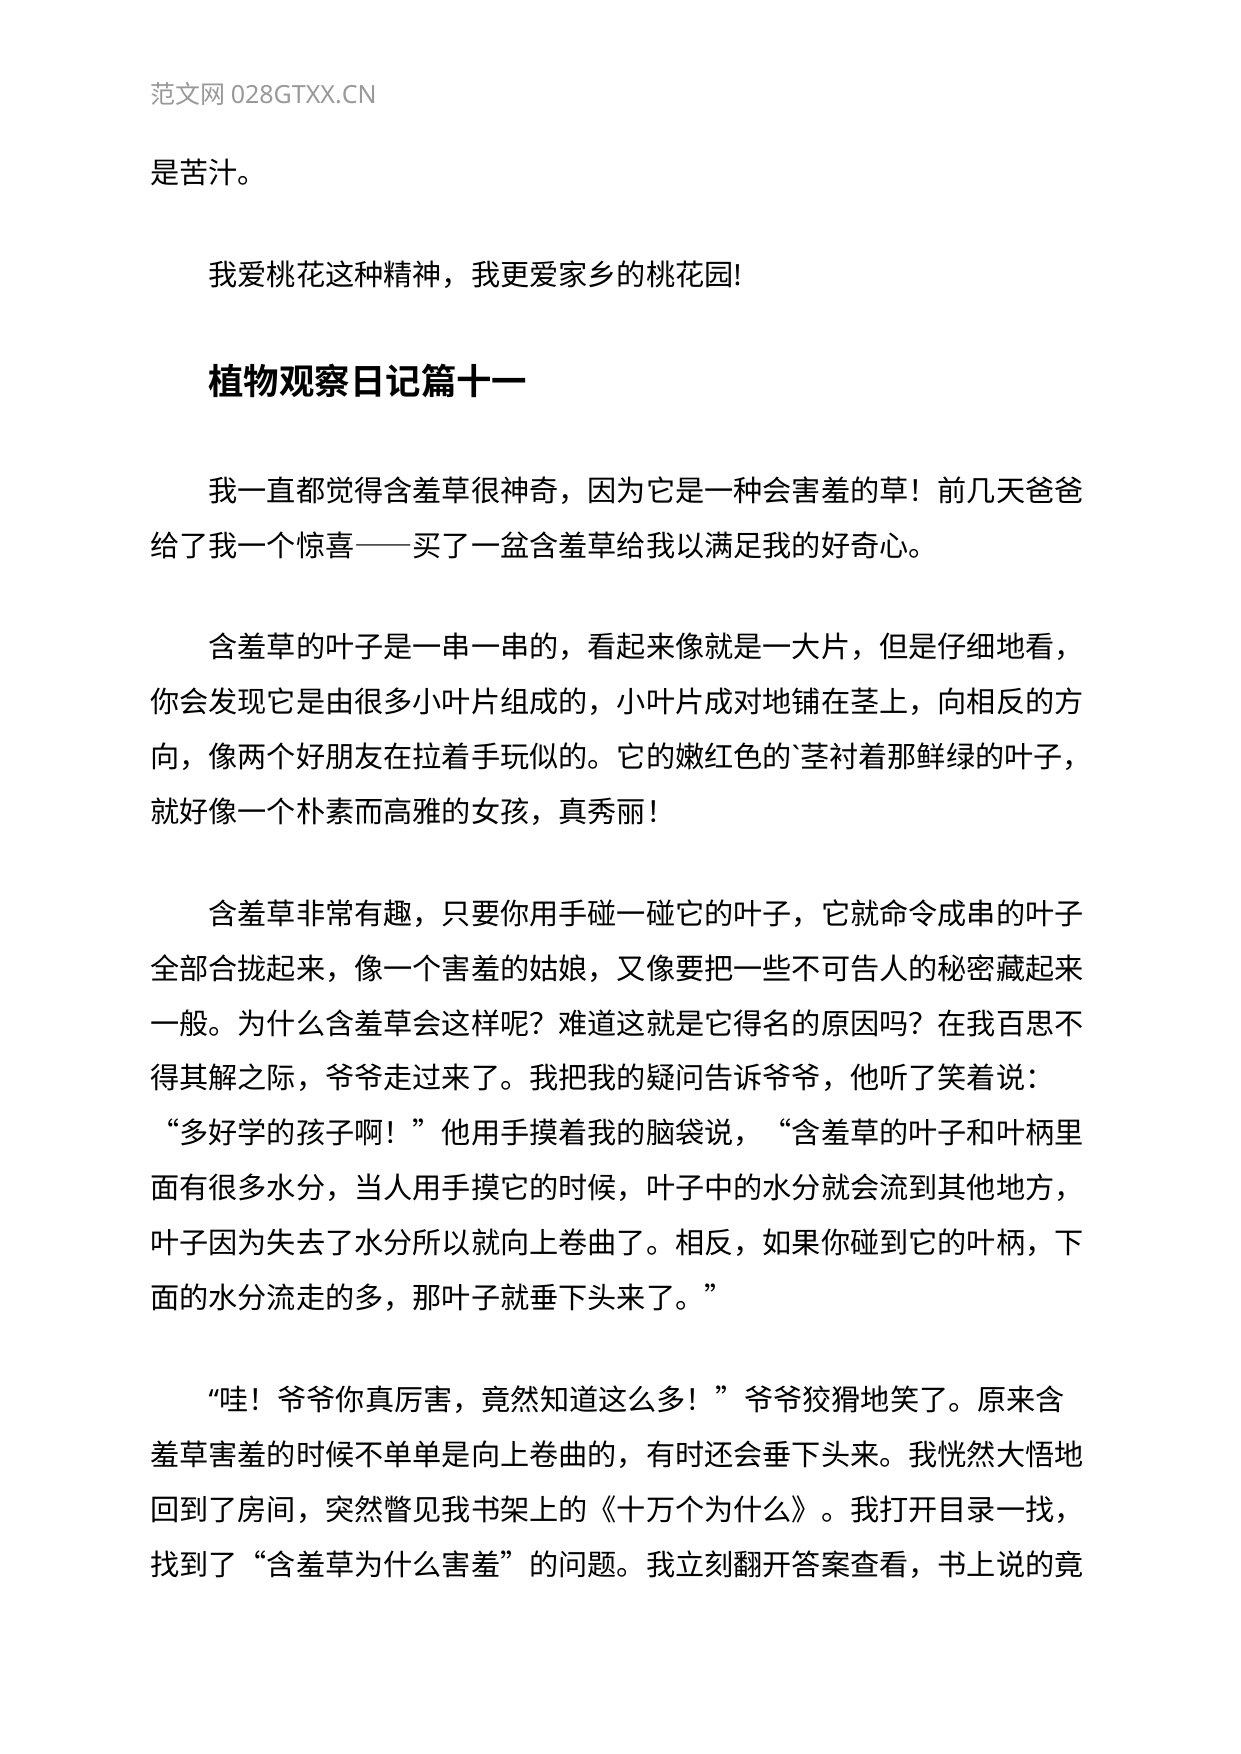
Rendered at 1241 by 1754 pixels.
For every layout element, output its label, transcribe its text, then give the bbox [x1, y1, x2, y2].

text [150, 150, 1090, 192]
text 我一直都觉得含羞草很神奇，因为它是一种会害羞的草！前几天爸爸给了我一个惊喜——买了一盆含羞草给我以满足我的好奇心。 [150, 467, 1090, 564]
text 我爱桃花这种精神，我更爱家乡的桃花园! [150, 252, 1090, 294]
text 植物观察日记篇十一 [150, 354, 1090, 405]
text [150, 1376, 1090, 1583]
text 含羞草非常有趣，只要你用手碰一碰它的叶子，它就命令成串的叶子全部合拢起来，像一个害羞的姑娘，又像要把一些不可告人的秘密藏起来一般。为什么含羞草会这样呢？难道这就是它得名的原因吗？在我百思不得其解之际，爷爷走过来了。我把我的疑问告诉爷爷，他听了笑着说：“多好学的孩子啊！”他用手摸着我的脑袋说，“含羞草的叶子和叶柄里面有很多水分，当人用手摸它的时候，叶子中的水分就会流到其他地方，叶子因为失去了水分所以就向上卷曲了。相反，如果你碰到它的叶柄，下面的水分流走的多，那叶子就垂下头来了。” [150, 890, 1090, 1317]
text 含羞草的叶子是一串一串的，看起来像就是一大片，但是仔细地看，你会发现它是由很多小叶片组成的，小叶片成对地铺在茎上，向相反的方向，像两个好朋友在拉着手玩似的。它的嫩红色的`茎衬着那鲜绿的叶子，就好像一个朴素而高雅的女孩，真秀丽！ [150, 624, 1090, 831]
